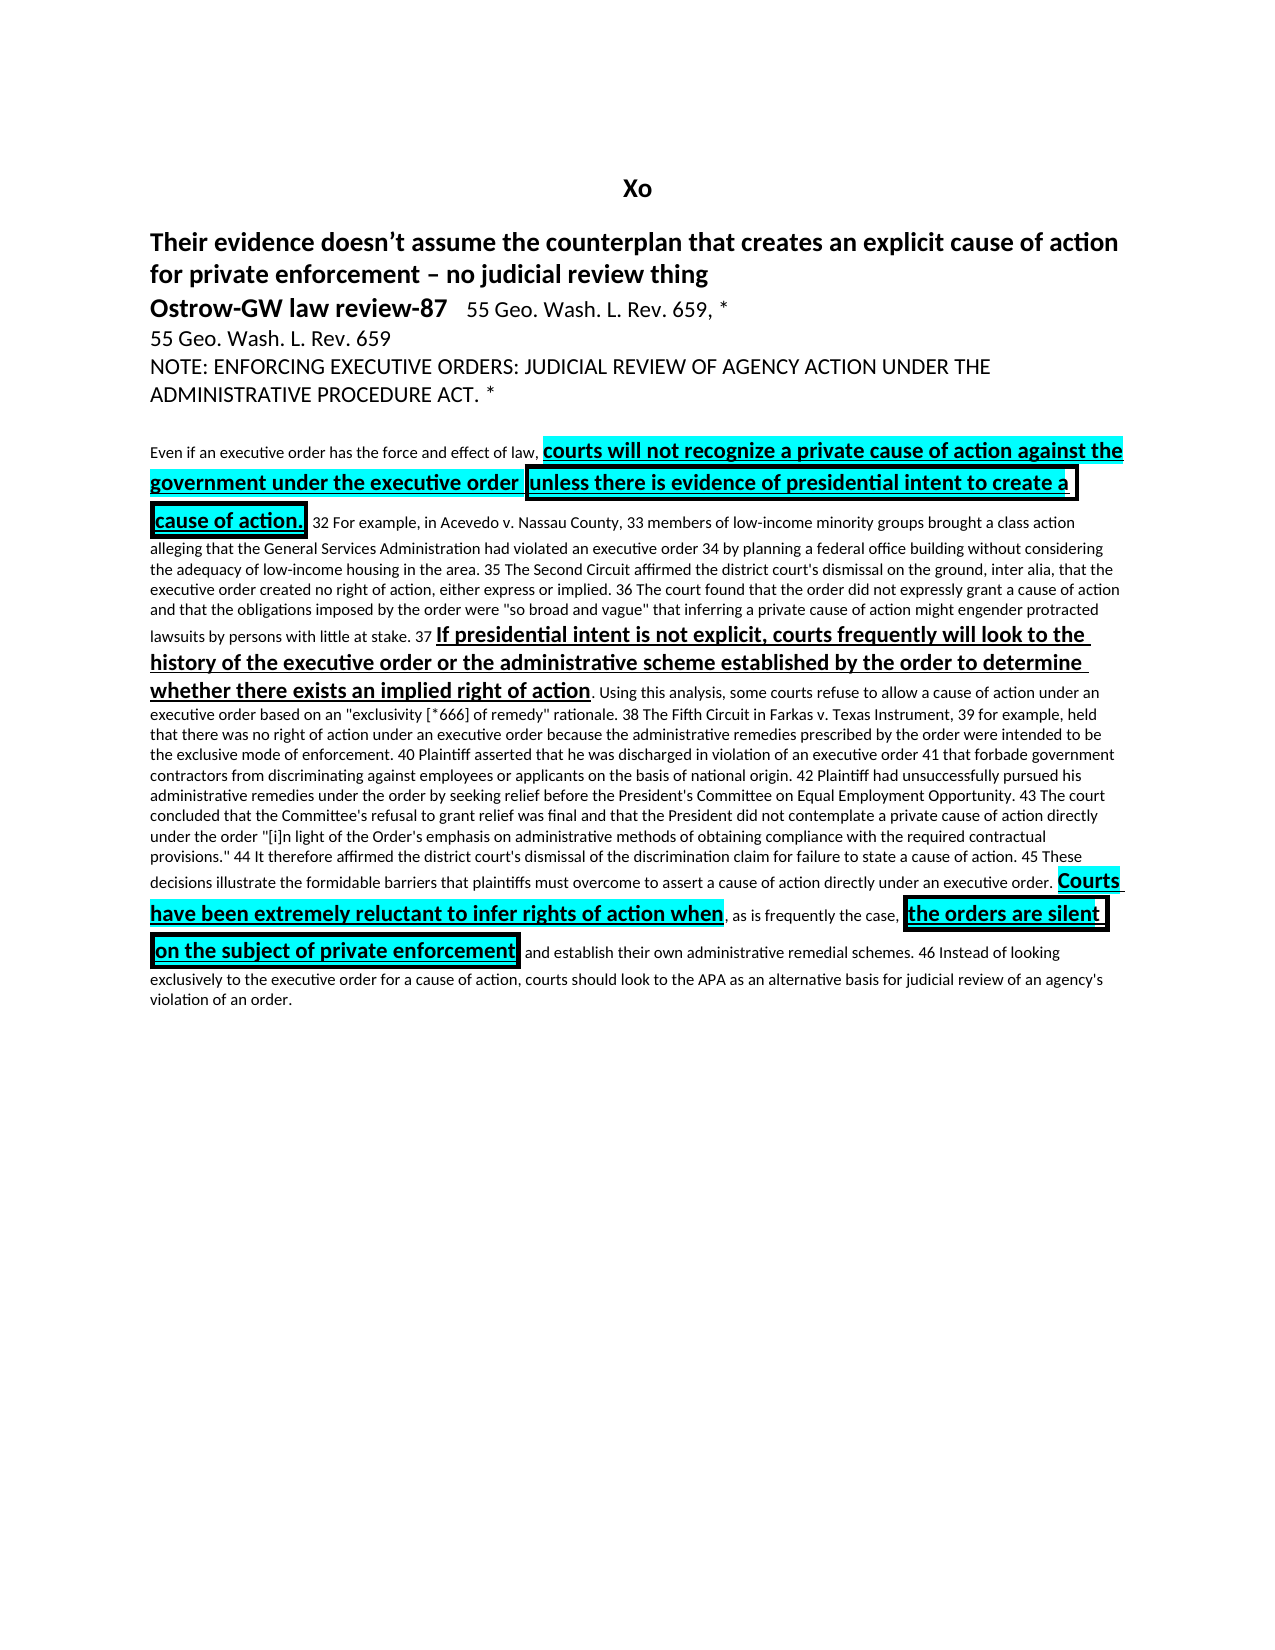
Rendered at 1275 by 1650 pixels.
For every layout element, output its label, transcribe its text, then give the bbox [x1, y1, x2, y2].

text Ostrow-GW law review-87 55 Geo. Wash. L. Rev. 659, * [150, 291, 1125, 324]
subtitle Xo [150, 171, 1125, 204]
text 55 Geo. Wash. L. Rev. 659 [150, 324, 1125, 352]
subtitle Their evidence doesn’t assume the counterplan that creates an explicit cause of action for private enforcement – no judicial review thing [150, 225, 1125, 291]
text NOTE: ENFORCING EXECUTIVE ORDERS: JUDICIAL REVIEW OF AGENCY ACTION UNDER THE ADMINISTRATIVE PROCEDURE ACT. * [150, 352, 1125, 408]
text Even if an executive order has the force and effect of law, courts will not recognize a private cause of action against the government under the executive order unless there is evidence of presidential intent to create a cause of action. 32 For example, in Acevedo v. Nassau County, 33 members of low-income minority groups brought a class action alleging that the General Services Administration had violated an executive order 34 by planning a federal office building without considering the adequacy of low-income housing in the area. 35 The Second Circuit affirmed the district court's dismissal on the ground, inter alia, that the executive order created no right of action, either express or implied. 36 The court found that the order did not expressly grant a cause of action and that the obligations imposed by the order were "so broad and vague" that inferring a private cause of action might engender protracted lawsuits by persons with little at stake. 37 If presidential intent is not explicit, courts frequently will look to the history of the executive order or the administrative scheme established by the order to determine whether there exists an implied right of action. Using this analysis, some courts refuse to allow a cause of action under an executive order based on an "exclusivity [*666] of remedy" rationale. 38 The Fifth Circuit in Farkas v. Texas Instrument, 39 for example, held that there was no right of action under an executive order because the administrative remedies prescribed by the order were intended to be the exclusive mode of enforcement. 40 Plaintiff asserted that he was discharged in violation of an executive order 41 that forbade government contractors from discriminating against employees or applicants on the basis of national origin. 42 Plaintiff had unsuccessfully pursued his administrative remedies under the order by seeking relief before the President's Committee on Equal Employment Opportunity. 43 The court concluded that the Committee's refusal to grant relief was final and that the President did not contemplate a private cause of action directly under the order "[i]n light of the Order's emphasis on administrative methods of obtaining compliance with the required contractual provisions." 44 It therefore affirmed the district court's dismissal of the discrimination claim for failure to state a cause of action. 45 These decisions illustrate the formidable barriers that plaintiffs must overcome to assert a cause of action directly under an executive order. Courts have been extremely reluctant to infer rights of action when, as is frequently the case, the orders are silent on the subject of private enforcement and establish their own administrative remedial schemes. 46 Instead of looking exclusively to the executive order for a cause of action, courts should look to the APA as an alternative basis for judicial review of an agency's violation of an order. [150, 436, 1125, 1010]
